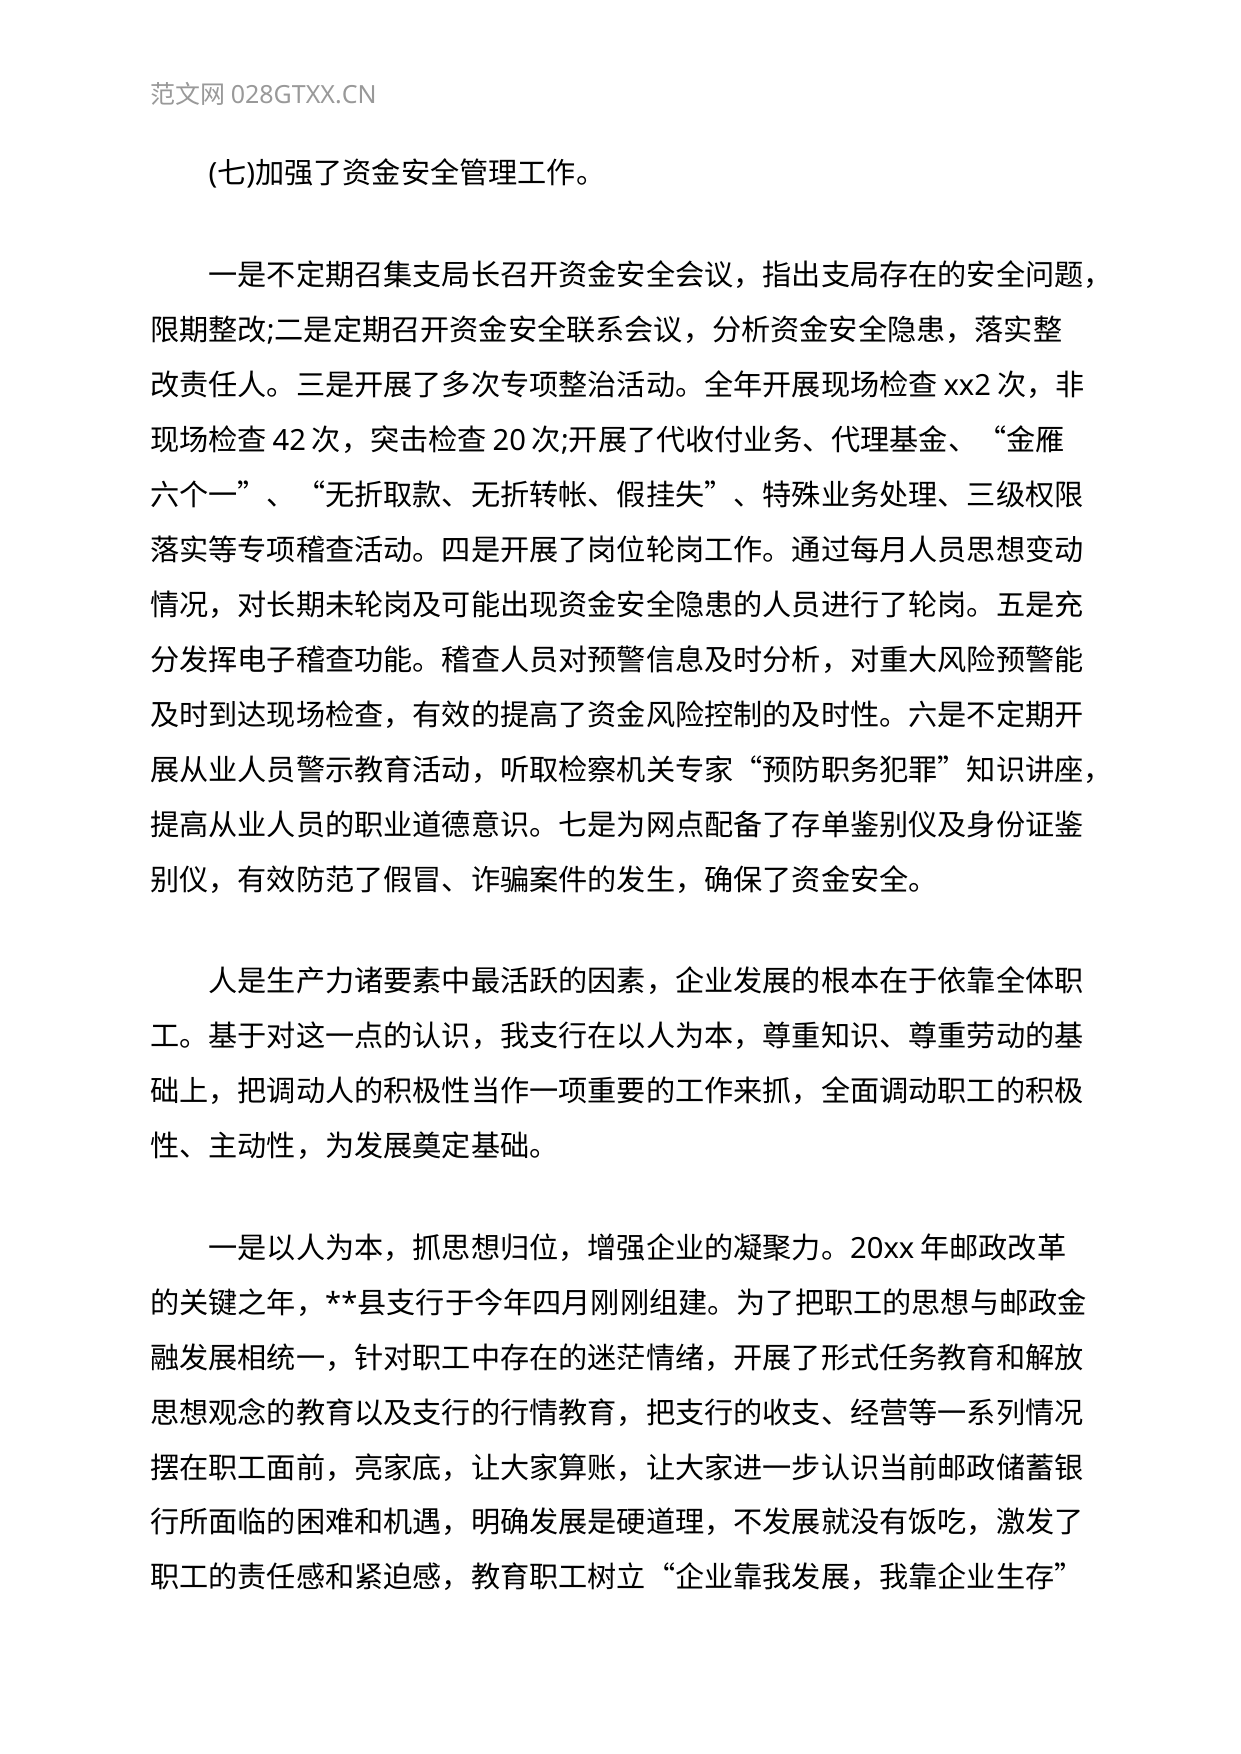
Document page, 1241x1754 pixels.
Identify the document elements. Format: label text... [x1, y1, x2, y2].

text (七)加强了资金安全管理工作。 [150, 150, 1090, 192]
text 一是不定期召集支局长召开资金安全会议，指出支局存在的安全问题，限期整改;二是定期召开资金安全联系会议，分析资金安全隐患，落实整改责任人。三是开展了多次专项整治活动。全年开展现场检查xx2次，非现场检查42次，突击检查20次;开展了代收付业务、代理基金、“金雁六个一”、“无折取款、无折转帐、假挂失”、特殊业务处理、三级权限落实等专项稽查活动。四是开展了岗位轮岗工作。通过每月人员思想变动情况，对长期未轮岗及可能出现资金安全隐患的人员进行了轮岗。五是充分发挥电子稽查功能。稽查人员对预警信息及时分析，对重大风险预警能及时到达现场检查，有效的提高了资金风险控制的及时性。六是不定期开展从业人员警示教育活动，听取检察机关专家“预防职务犯罪”知识讲座，提高从业人员的职业道德意识。七是为网点配备了存单鉴别仪及身份证鉴别仪，有效防范了假冒、诈骗案件的发生，确保了资金安全。 [150, 252, 1090, 898]
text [150, 1224, 1090, 1596]
text 人是生产力诸要素中最活跃的因素，企业发展的根本在于依靠全体职工。基于对这一点的认识，我支行在以人为本，尊重知识、尊重劳动的基础上，把调动人的积极性当作一项重要的工作来抓，全面调动职工的积极性、主动性，为发展奠定基础。 [150, 958, 1090, 1165]
